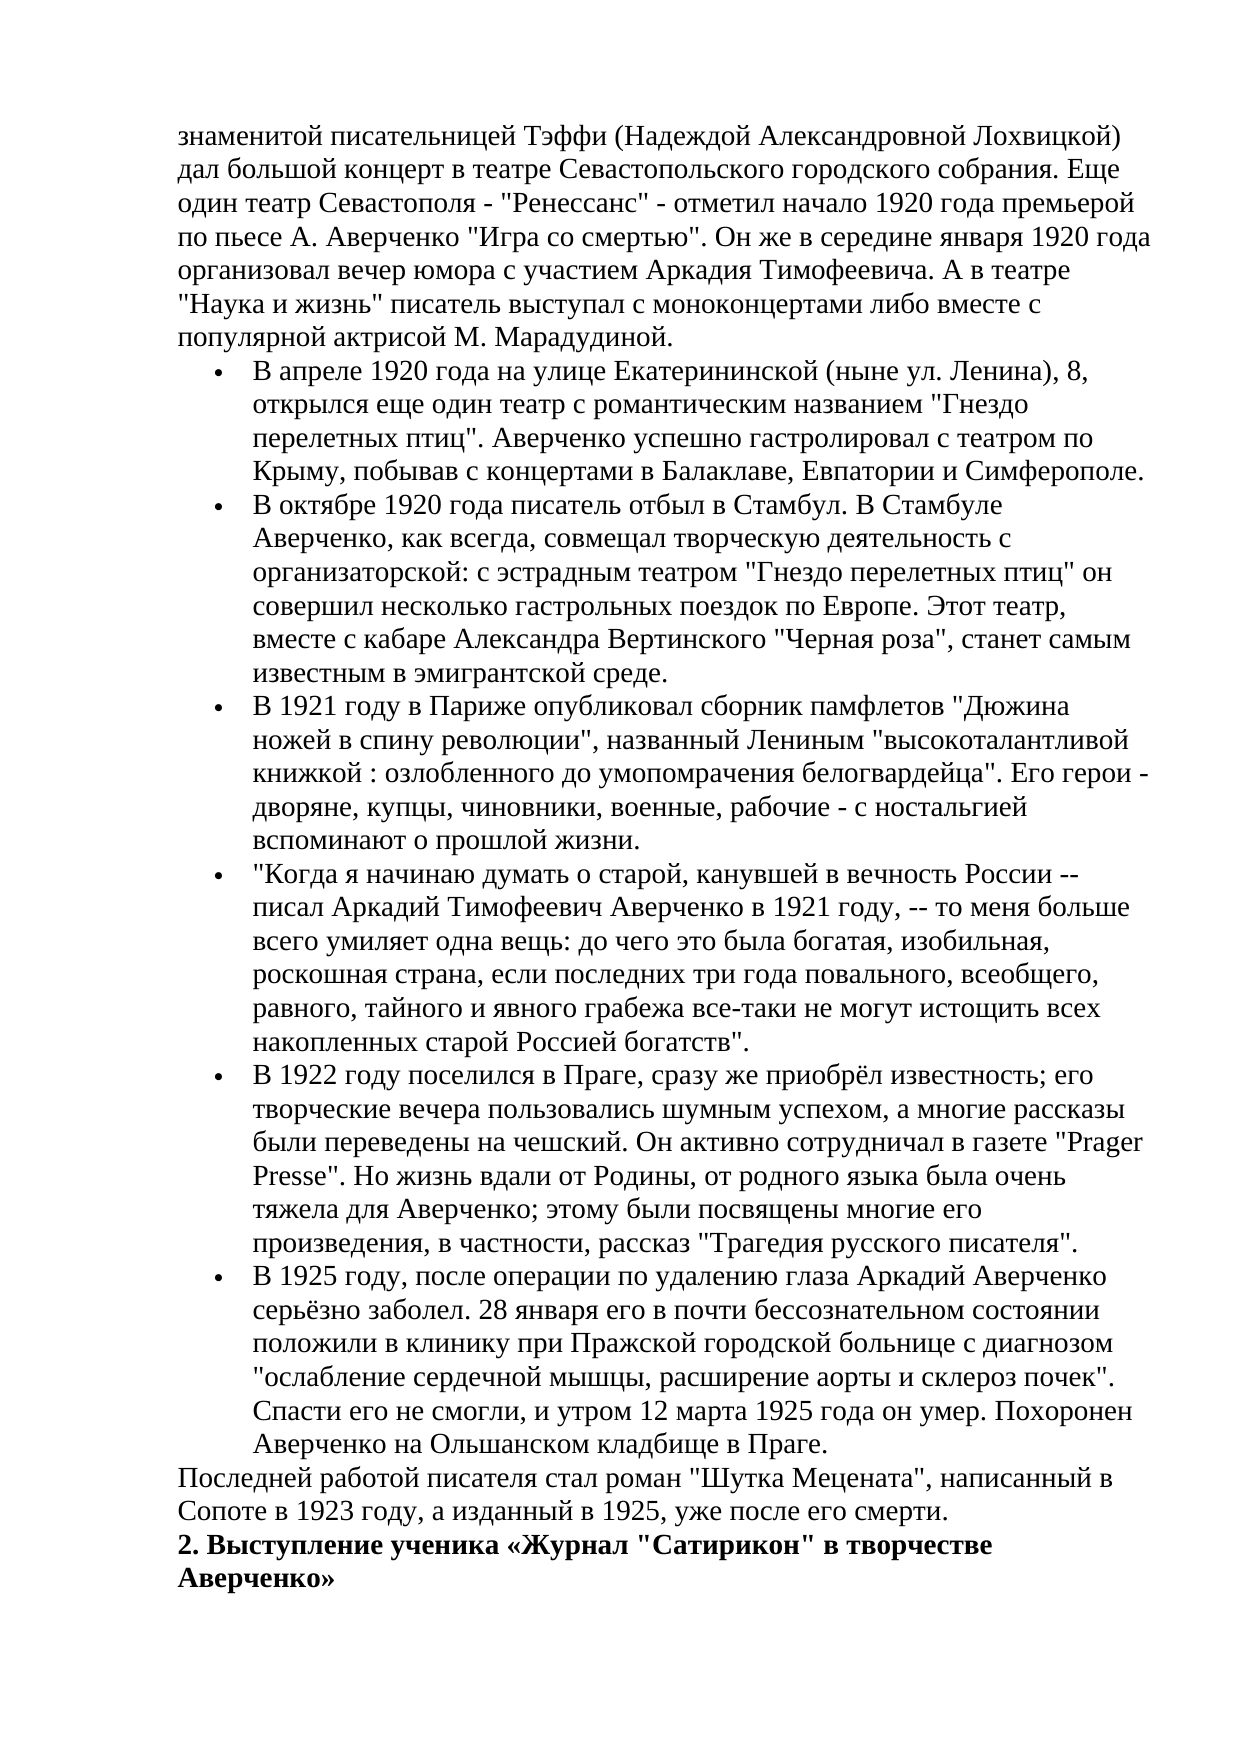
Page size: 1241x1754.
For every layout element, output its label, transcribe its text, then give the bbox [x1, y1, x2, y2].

list В октябре 1920 года писатель отбыл в Стамбул. В Стамбуле Аверченко, как всегда, совмещал творческую деятельность с организаторской: с эстрадным театром "Гнездо перелетных птиц" он совершил несколько гастрольных поездок по Европе. Этот театр, вместе с кабаре Александра Вертинского "Черная роза", станет самым известным в эмигрантской среде. [215, 487, 1152, 688]
list В 1925 году, после операции по удалению глаза Аркадий Аверченко серьёзно заболел. 28 января его в почти бессознательном состоянии положили в клинику при Пражской городской больнице с диагнозом "ослабление сердечной мышцы, расширение аорты и склероз почек". Спасти его не смогли, и утром 12 марта 1925 года он умер. Похоронен Аверченко на Ольшанском кладбище в Праге. [215, 1258, 1152, 1460]
list В 1921 году в Париже опубликовал сборник памфлетов "Дюжина ножей в спину революции", названный Лениным "высокоталантливой книжкой : озлобленного до умопомрачения белогвардейца". Его герои - дворяне, купцы, чиновники, военные, рабочие - с ностальгией вспоминают о прошлой жизни. [215, 688, 1152, 856]
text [177, 118, 1152, 353]
text Последней работой писателя стал роман "Шутка Мецената", написанный в Сопоте в 1923 году, а изданный в 1925, уже после его смерти. [177, 1460, 1152, 1527]
list В апреле 1920 года на улице Екатерининской (ныне ул. Ленина), 8, открылся еще один театр с романтическим названием "Гнездо перелетных птиц". Аверченко успешно гастролировал с театром по Крыму, побывав с концертами в Балаклаве, Евпатории и Симферополе. [215, 353, 1152, 487]
list В 1922 году поселился в Праге, сразу же приобрёл известность; его творческие вечера пользовались шумным успехом, а многие рассказы были переведены на чешский. Он активно сотрудничал в газете "Prager Presse". Но жизнь вдали от Родины, от родного языка была очень тяжела для Аверченко; этому были посвящены многие его произведения, в частности, рассказ "Трагедия русского писателя". [215, 1057, 1152, 1258]
text 2. Выступление ученика «Журнал "Сатирикон" в творчестве Аверченко» [177, 1527, 1152, 1594]
list "Когда я начинаю думать о старой, канувшей в вечность России -- писал Аркадий Тимофеевич Аверченко в 1921 году, -- то меня больше всего умиляет одна вещь: до чего это была богатая, изобильная, роскошная страна, если последних три года повального, всеобщего, равного, тайного и явного грабежа все-таки не могут истощить всех накопленных старой Россией богатств". [215, 856, 1152, 1057]
